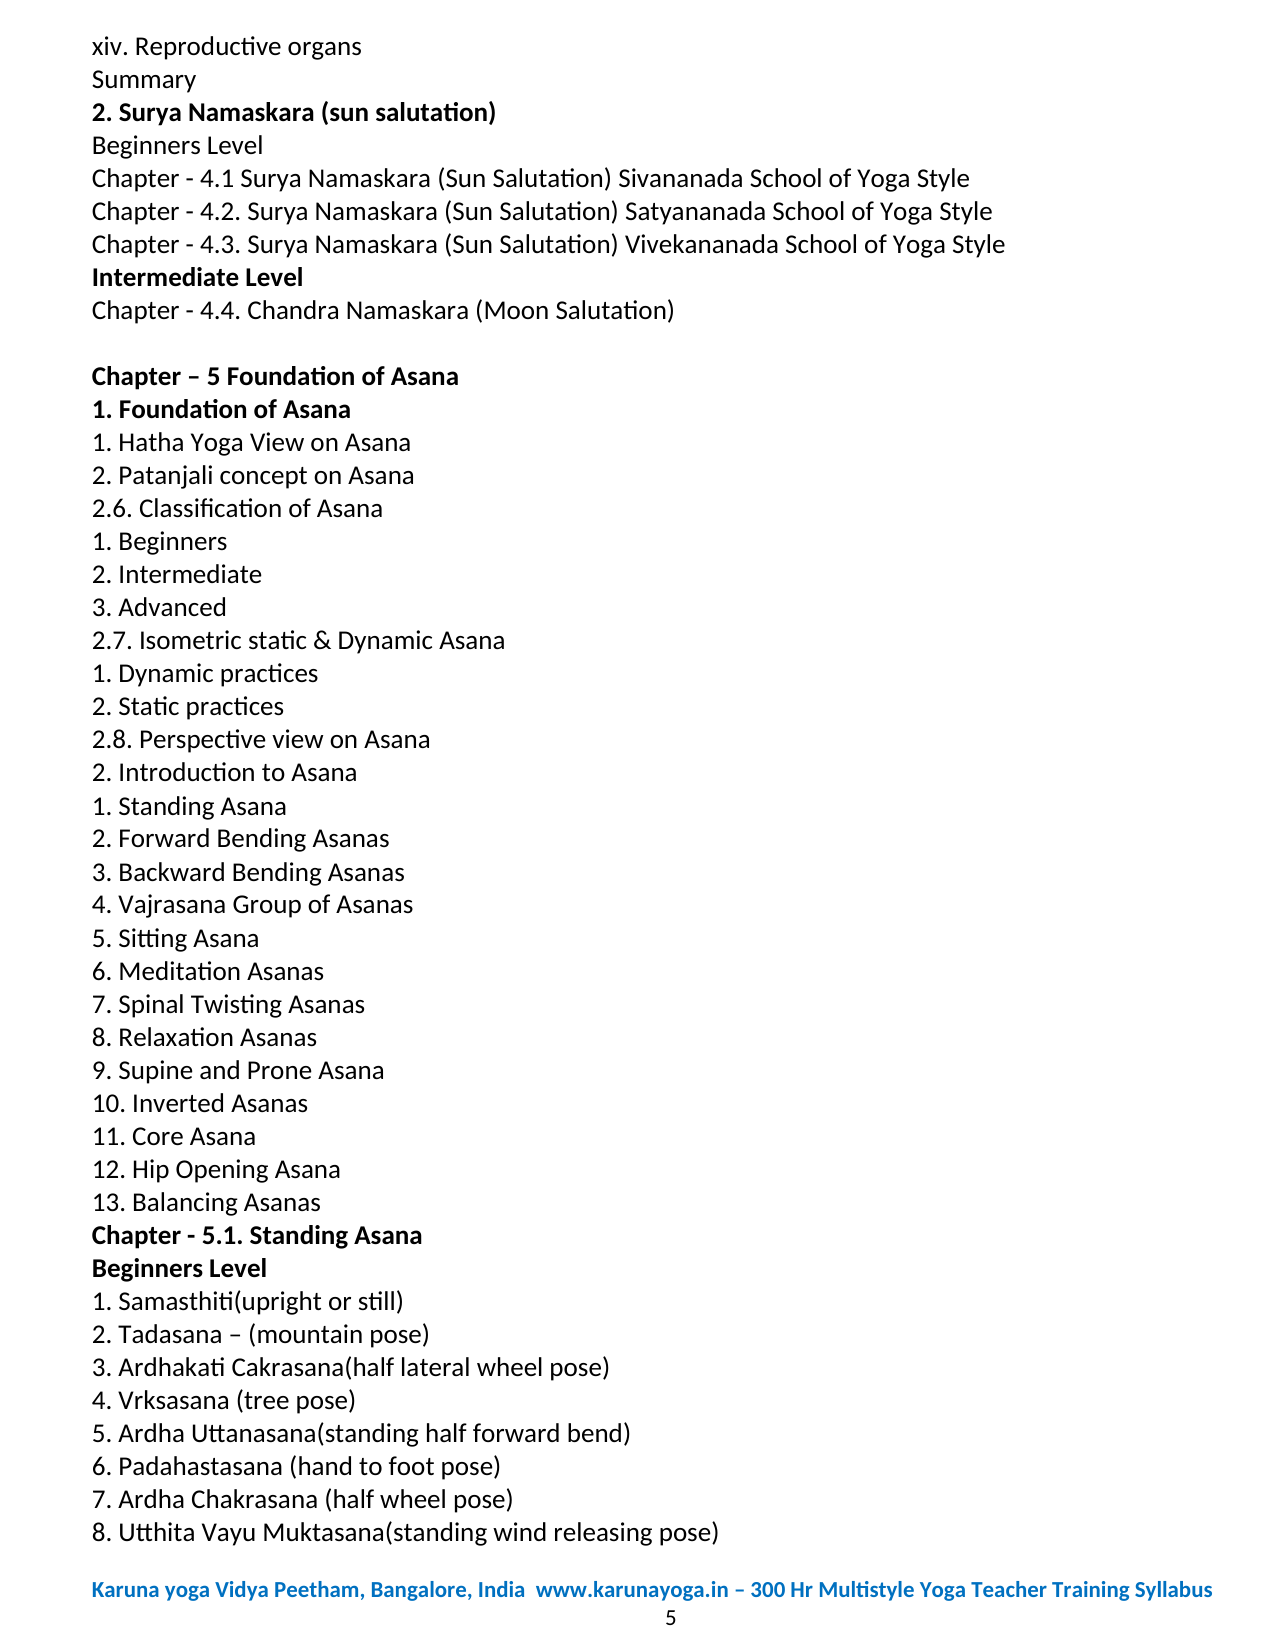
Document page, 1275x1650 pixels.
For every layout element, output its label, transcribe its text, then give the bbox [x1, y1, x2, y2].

text Chapter - 4.2. Surya Namaskara (Sun Salutation) Satyananada School of Yoga Style [92, 194, 1250, 227]
text Chapter - 4.3. Surya Namaskara (Sun Salutation) Vivekananada School of Yoga Style [92, 227, 1250, 260]
text 7. Ardha Chakrasana (half wheel pose) [92, 1482, 1250, 1515]
text 2. Static practices [92, 689, 1250, 723]
text 2. Patanjali concept on Asana [92, 458, 1250, 491]
text Intermediate Level [92, 260, 1250, 293]
text 3. Ardhakati Cakrasana(half lateral wheel pose) [92, 1350, 1250, 1383]
text 2. Intermediate [92, 557, 1250, 591]
text 4. Vajrasana Group of Asanas [92, 888, 1250, 921]
text Beginners Level [92, 1251, 1250, 1284]
text 5. Ardha Uttanasana(standing half forward bend) [92, 1416, 1250, 1449]
text 11. Core Asana [92, 1119, 1250, 1152]
text 1. Hatha Yoga View on Asana [92, 425, 1250, 458]
text 2. Tadasana – (mountain pose) [92, 1317, 1250, 1350]
text 6. Padahastasana (hand to foot pose) [92, 1449, 1250, 1482]
text Chapter - 5.1. Standing Asana [92, 1218, 1250, 1251]
text Chapter – 5 Foundation of Asana [92, 359, 1250, 392]
text Summary [92, 62, 1250, 95]
text Chapter - 4.1 Surya Namaskara (Sun Salutation) Sivananada School of Yoga Style [92, 161, 1250, 194]
text 4. Vrksasana (tree pose) [92, 1383, 1250, 1416]
text 3. Backward Bending Asanas [92, 855, 1250, 888]
text 2.8. Perspective view on Asana [92, 723, 1250, 756]
text 9. Supine and Prone Asana [92, 1053, 1250, 1086]
text 8. Relaxation Asanas [92, 1020, 1250, 1053]
text 2.7. Isometric static & Dynamic Asana [92, 623, 1250, 657]
text 1. Beginners [92, 524, 1250, 557]
text 6. Meditation Asanas [92, 954, 1250, 987]
text Beginners Level [92, 128, 1250, 161]
text 12. Hip Opening Asana [92, 1152, 1250, 1185]
text 10. Inverted Asanas [92, 1086, 1250, 1119]
text 2. Introduction to Asana [92, 756, 1250, 789]
text 1. Dynamic practices [92, 657, 1250, 689]
text 8. Utthita Vayu Muktasana(standing wind releasing pose) [92, 1515, 1250, 1548]
text 2.6. Classification of Asana [92, 491, 1250, 524]
text 3. Advanced [92, 591, 1250, 623]
text 1. Standing Asana [92, 789, 1250, 822]
text 7. Spinal Twisting Asanas [92, 987, 1250, 1020]
text 2. Surya Namaskara (sun salutation) [92, 95, 1250, 128]
text 1. Foundation of Asana [92, 392, 1250, 425]
text xiv. Reproductive organs [92, 29, 1250, 62]
text 5. Sitting Asana [92, 921, 1250, 954]
text 2. Forward Bending Asanas [92, 822, 1250, 855]
text Chapter - 4.4. Chandra Namaskara (Moon Salutation) [92, 293, 1250, 326]
text 13. Balancing Asanas [92, 1185, 1250, 1218]
text 1. Samasthiti(upright or still) [92, 1284, 1250, 1317]
